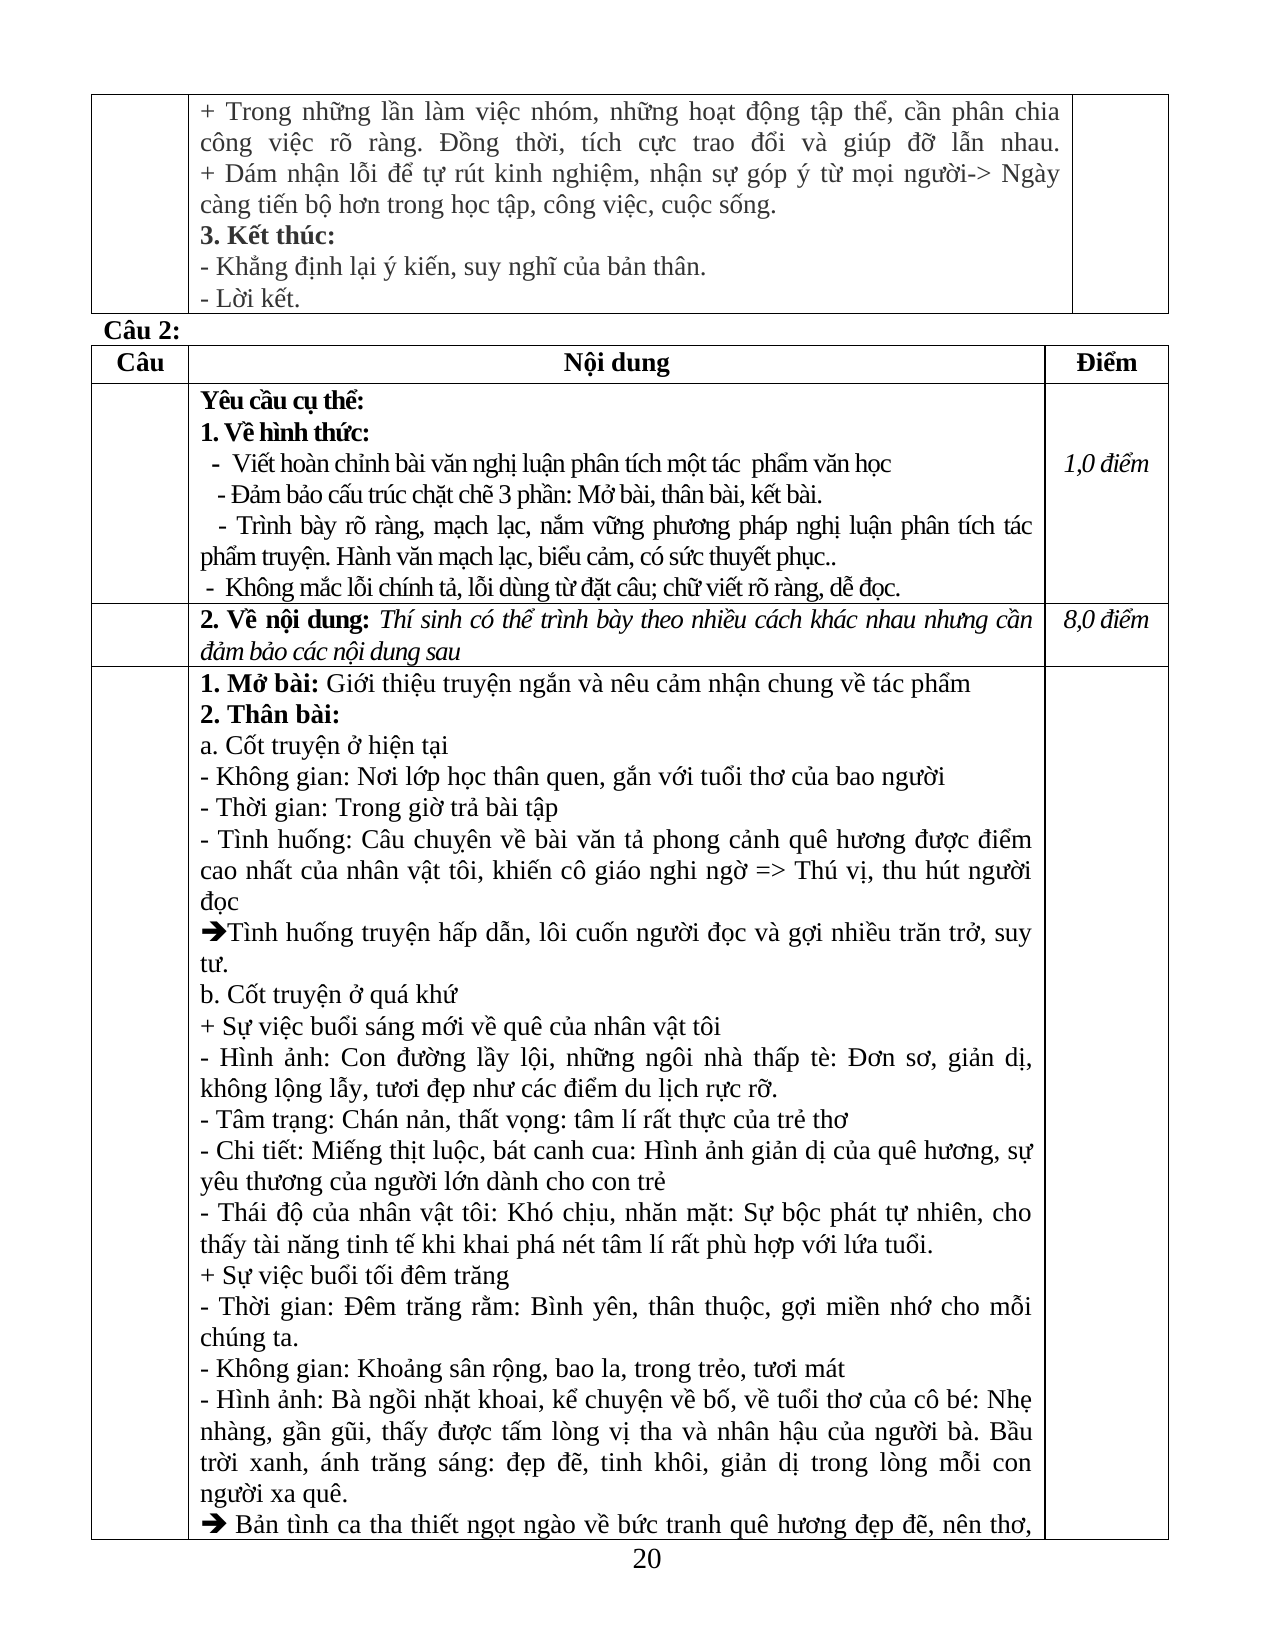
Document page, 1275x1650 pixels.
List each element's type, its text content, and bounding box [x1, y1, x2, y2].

table_cell [92, 604, 188, 666]
table_header Câu [92, 346, 188, 383]
table_cell 8,0 điểm [1046, 604, 1168, 666]
table_header Điểm [1046, 346, 1168, 383]
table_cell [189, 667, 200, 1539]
table_cell [1073, 95, 1168, 313]
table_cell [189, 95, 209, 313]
table_header Nội dung [189, 346, 1044, 383]
table_cell Yêu cầu cụ thể: 1. Về hình thức: - Viết hoàn chỉnh bài văn nghị luận phân tích một tác phẩm văn học - Đảm bảo cấu trúc chặt chẽ 3 phần: Mở bài, thân bài, kết bài. - Trình bày rõ ràng, mạch lạc, nắm vững phương pháp nghị luận phân tích tác phẩm truyện. Hành văn mạch lạc, biểu cảm, có sức thuyết phục.. - Không mắc lỗi chính tả, lỗi dùng từ đặt câu; chữ viết rõ ràng, dễ đọc. [189, 384, 1044, 602]
table_cell [92, 384, 188, 602]
table_cell [92, 95, 188, 313]
table_cell [1046, 667, 1168, 1539]
table_cell 2. Về nội dung: Thí sinh có thể trình bày theo nhiều cách khác nhau nhưng cần đảm bảo các nội dung sau [189, 604, 1044, 666]
text Câu 2: [103, 314, 1191, 345]
table_cell [92, 667, 188, 1539]
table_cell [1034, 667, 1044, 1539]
table_cell 1,0 điểm [1046, 384, 1168, 602]
